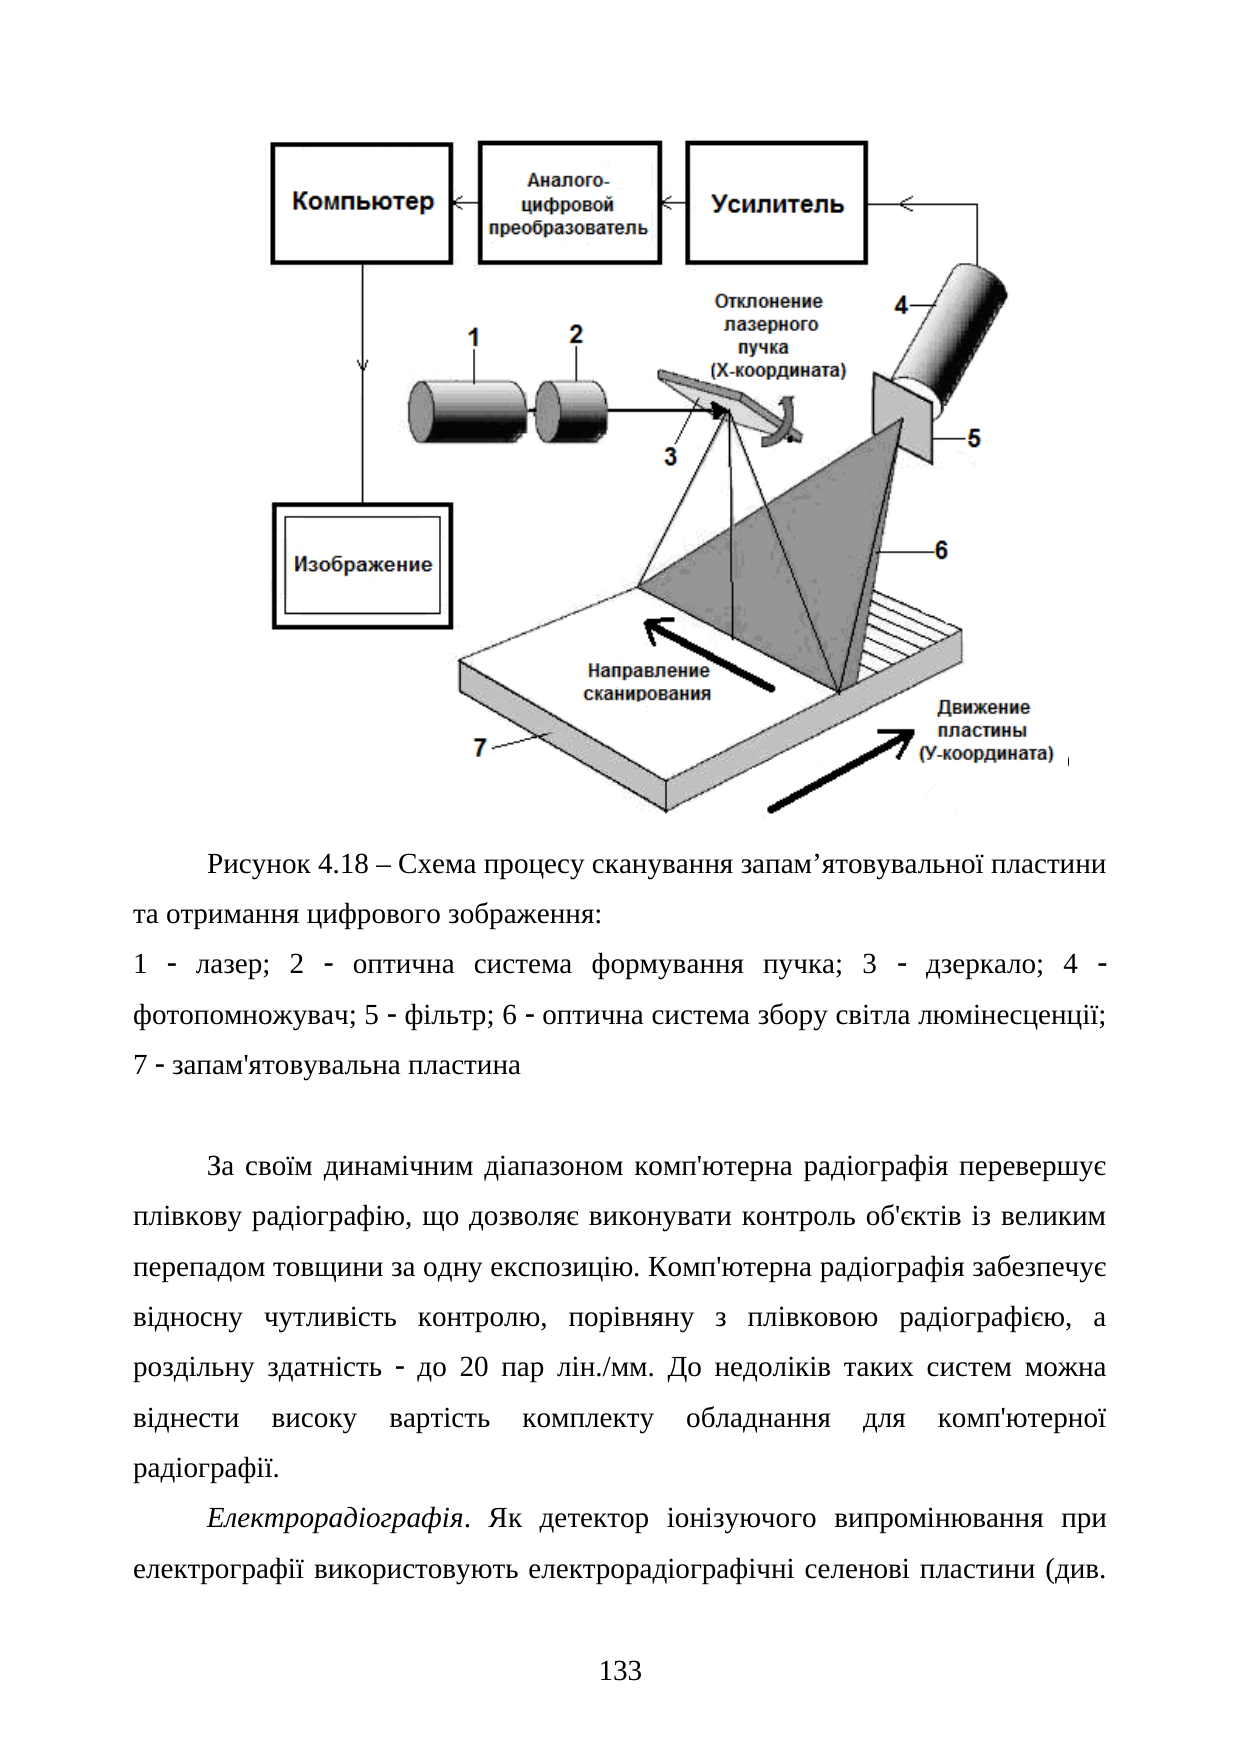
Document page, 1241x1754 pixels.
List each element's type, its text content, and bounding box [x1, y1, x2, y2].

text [133, 1500, 1107, 1584]
text Рисунок 4.18 – Схема процесу сканування запам’ятовувальної пластини та отримання цифрового зображення: [133, 846, 1107, 930]
text 1 лазер; 2 оптична система формування пучка; 3 дзеркало; 4 фотопомножувач; 5 фільтр; 6 оптична система збору світла люмінесценції; 7 запам'ятовувальна пластина [133, 947, 1107, 1081]
text За своїм динамічним діапазоном комп'ютерна радіографія перевершує плівкову радіографію, що дозволяє виконувати контроль об'єктів із великим перепадом товщини за одну експозицію. Комп'ютерна радіографія забезпечує відносну чутливість контролю, порівняну з плівковою радіографією, а роздільну здатність до 20 пар лін./мм. До недоліків таких систем можна віднести високу вартість комплекту обладнання для комп'ютерної радіографії. [133, 1148, 1107, 1484]
picture [246, 118, 1068, 829]
